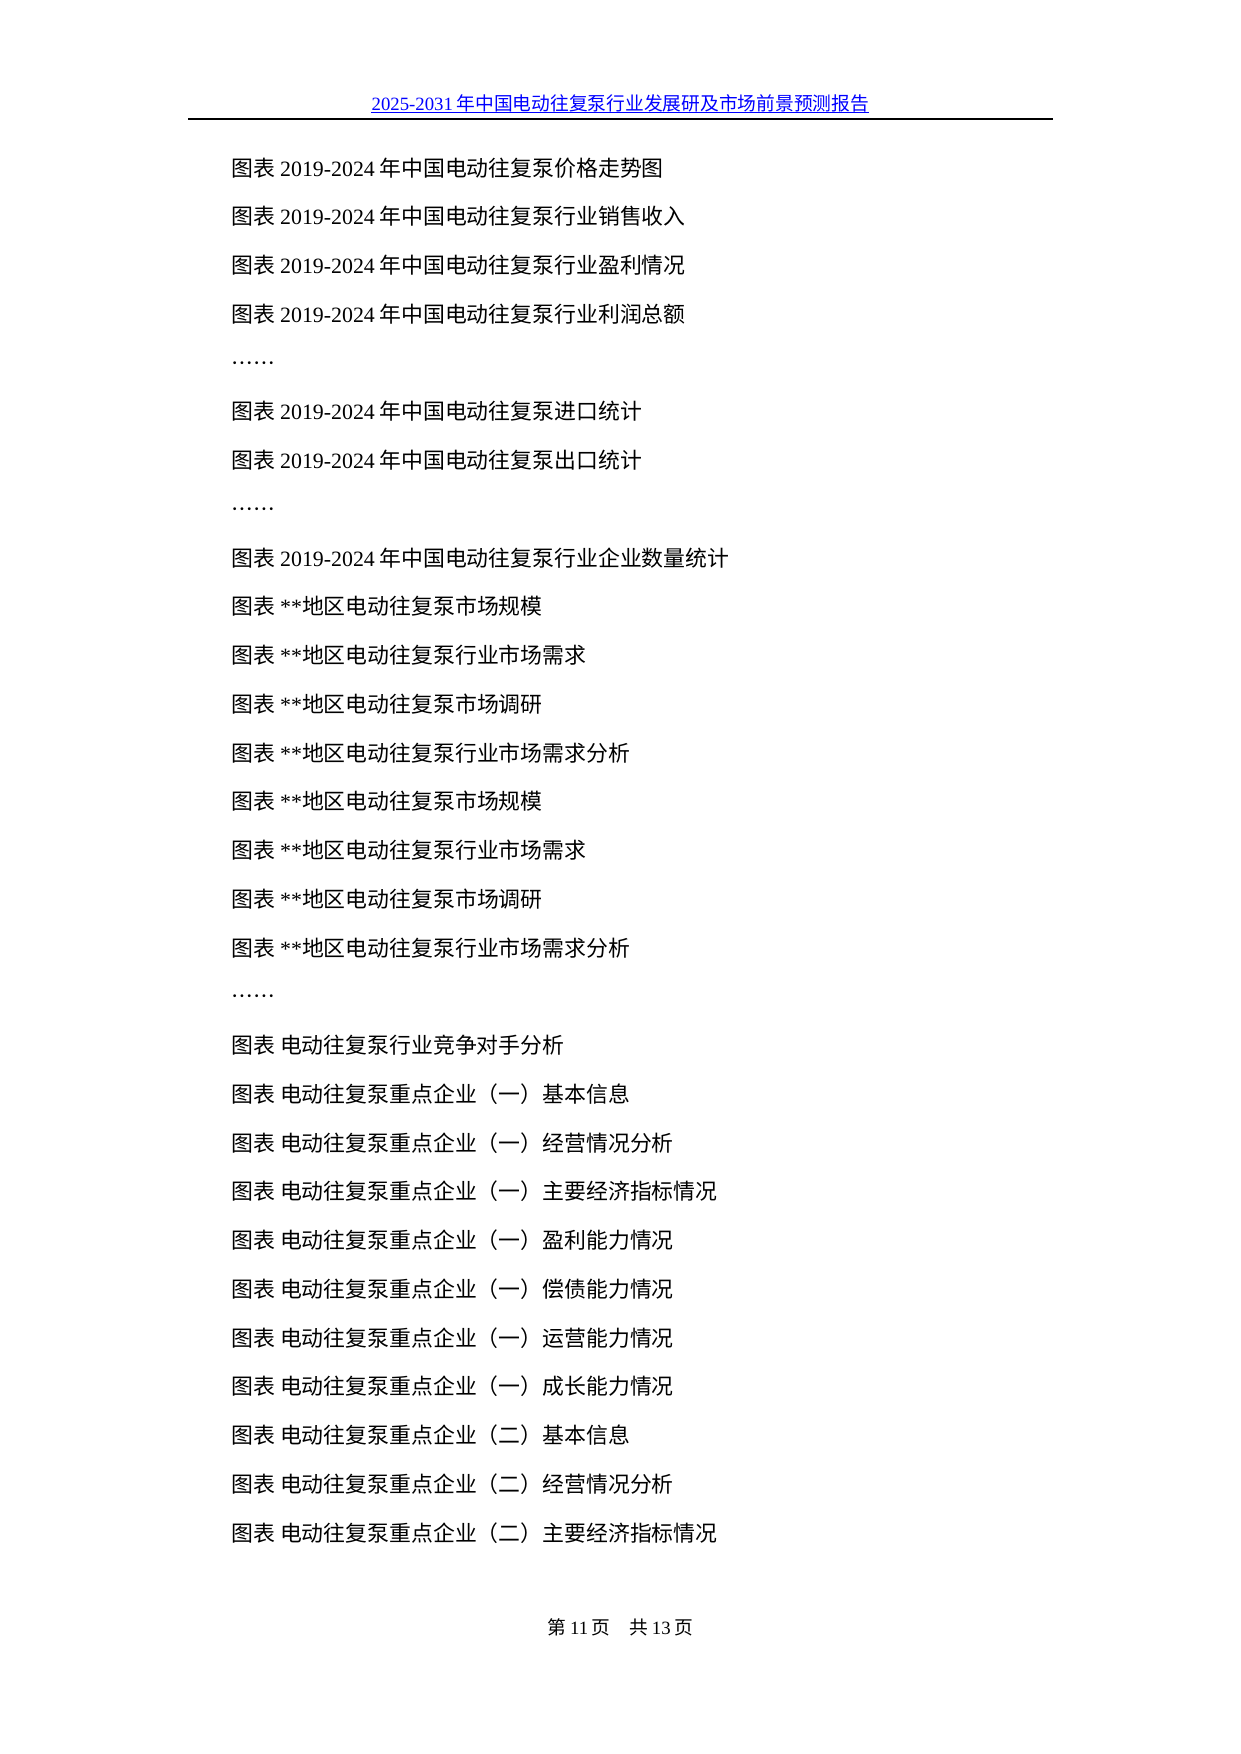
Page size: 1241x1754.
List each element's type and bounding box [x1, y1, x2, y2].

text [187, 150, 1053, 1548]
